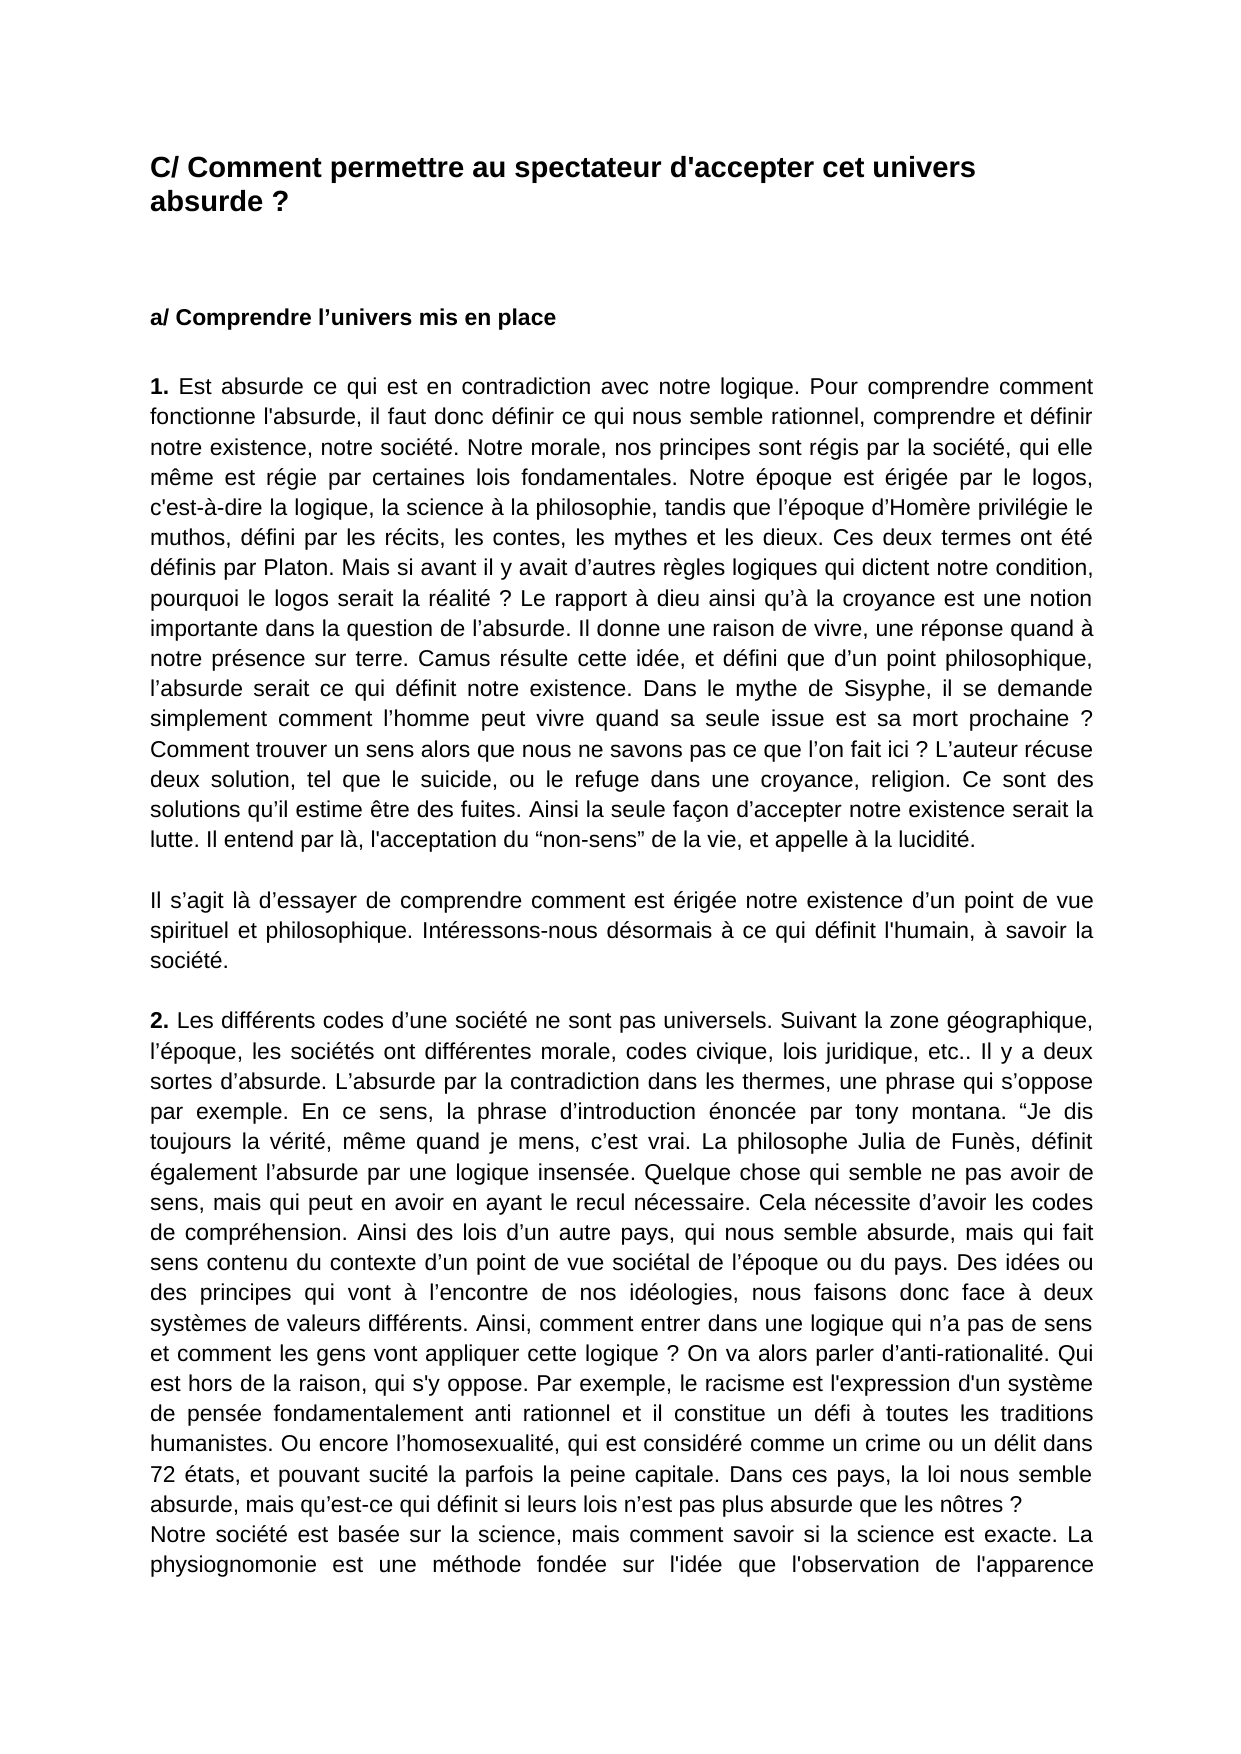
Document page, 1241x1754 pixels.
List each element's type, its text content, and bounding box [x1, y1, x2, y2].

text 1. Est absurde ce qui est en contradiction avec notre logique. Pour comprendre comment fonctionne l'absurde, il faut donc définir ce qui nous semble rationnel, comprendre et définir notre existence, notre société. Notre morale, nos principes sont régis par la société, qui elle même est régie par certaines lois fondamentales. Notre époque est érigée par le logos, c'est-à-dire la logique, la science à la philosophie, tandis que l’époque d’Homère privilégie le muthos, défini par les récits, les contes, les mythes et les dieux. Ces deux termes ont été définis par Platon. Mais si avant il y avait d’autres règles logiques qui dictent notre condition, pourquoi le logos serait la réalité ? Le rapport à dieu ainsi qu’à la croyance est une notion importante dans la question de l’absurde. Il donne une raison de vivre, une réponse quand à notre présence sur terre. Camus résulte cette idée, et défini que d’un point philosophique, l’absurde serait ce qui définit notre existence. Dans le mythe de Sisyphe, il se demande simplement comment l’homme peut vivre quand sa seule issue est sa mort prochaine ? Comment trouver un sens alors que nous ne savons pas ce que l’on fait ici ? L’auteur récuse deux solution, tel que le suicide, ou le refuge dans une croyance, religion. Ce sont des solutions qu’il estime être des fuites. Ainsi la seule façon d’accepter notre existence serait la lutte. Il entend par là, l'acceptation du “non-sens” de la vie, et appelle à la lucidité. [150, 373, 1094, 852]
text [150, 1521, 1094, 1577]
subtitle a/ Comprendre l’univers mis en place [150, 304, 1094, 330]
text Il s’agit là d’essayer de comprendre comment est érigée notre existence d’un point de vue spirituel et philosophique. Intéressons-nous désormais à ce qui définit l'humain, à savoir la société. [150, 887, 1094, 973]
text 2. Les différents codes d’une société ne sont pas universels. Suivant la zone géographique, l’époque, les sociétés ont différentes morale, codes civique, lois juridique, etc.. Il y a deux sortes d’absurde. L’absurde par la contradiction dans les thermes, une phrase qui s’oppose par exemple. En ce sens, la phrase d’introduction énoncée par tony montana. “Je dis toujours la vérité, même quand je mens, c’est vrai. La philosophe Julia de Funès, définit également l’absurde par une logique insensée. Quelque chose qui semble ne pas avoir de sens, mais qui peut en avoir en ayant le recul nécessaire. Cela nécessite d’avoir les codes de compréhension. Ainsi des lois d’un autre pays, qui nous semble absurde, mais qui fait sens contenu du contexte d’un point de vue sociétal de l’époque ou du pays. Des idées ou des principes qui vont à l’encontre de nos idéologies, nous faisons donc face à deux systèmes de valeurs différents. Ainsi, comment entrer dans une logique qui n’a pas de sens et comment les gens vont appliquer cette logique ? On va alors parler d’anti-rationalité. Qui est hors de la raison, qui s'y oppose. Par exemple, le racisme est l'expression d'un système de pensée fondamentalement anti rationnel et il constitue un défi à toutes les traditions humanistes. Ou encore l’homosexualité, qui est considéré comme un crime ou un délit dans 72 états, et pouvant sucité la parfois la peine capitale. Dans ces pays, la loi nous semble absurde, mais qu’est-ce qui définit si leurs lois n’est pas plus absurde que les nôtres ? [150, 1007, 1094, 1517]
title C/ Comment permettre au spectateur d'accepter cet univers absurde ? [150, 150, 1094, 217]
